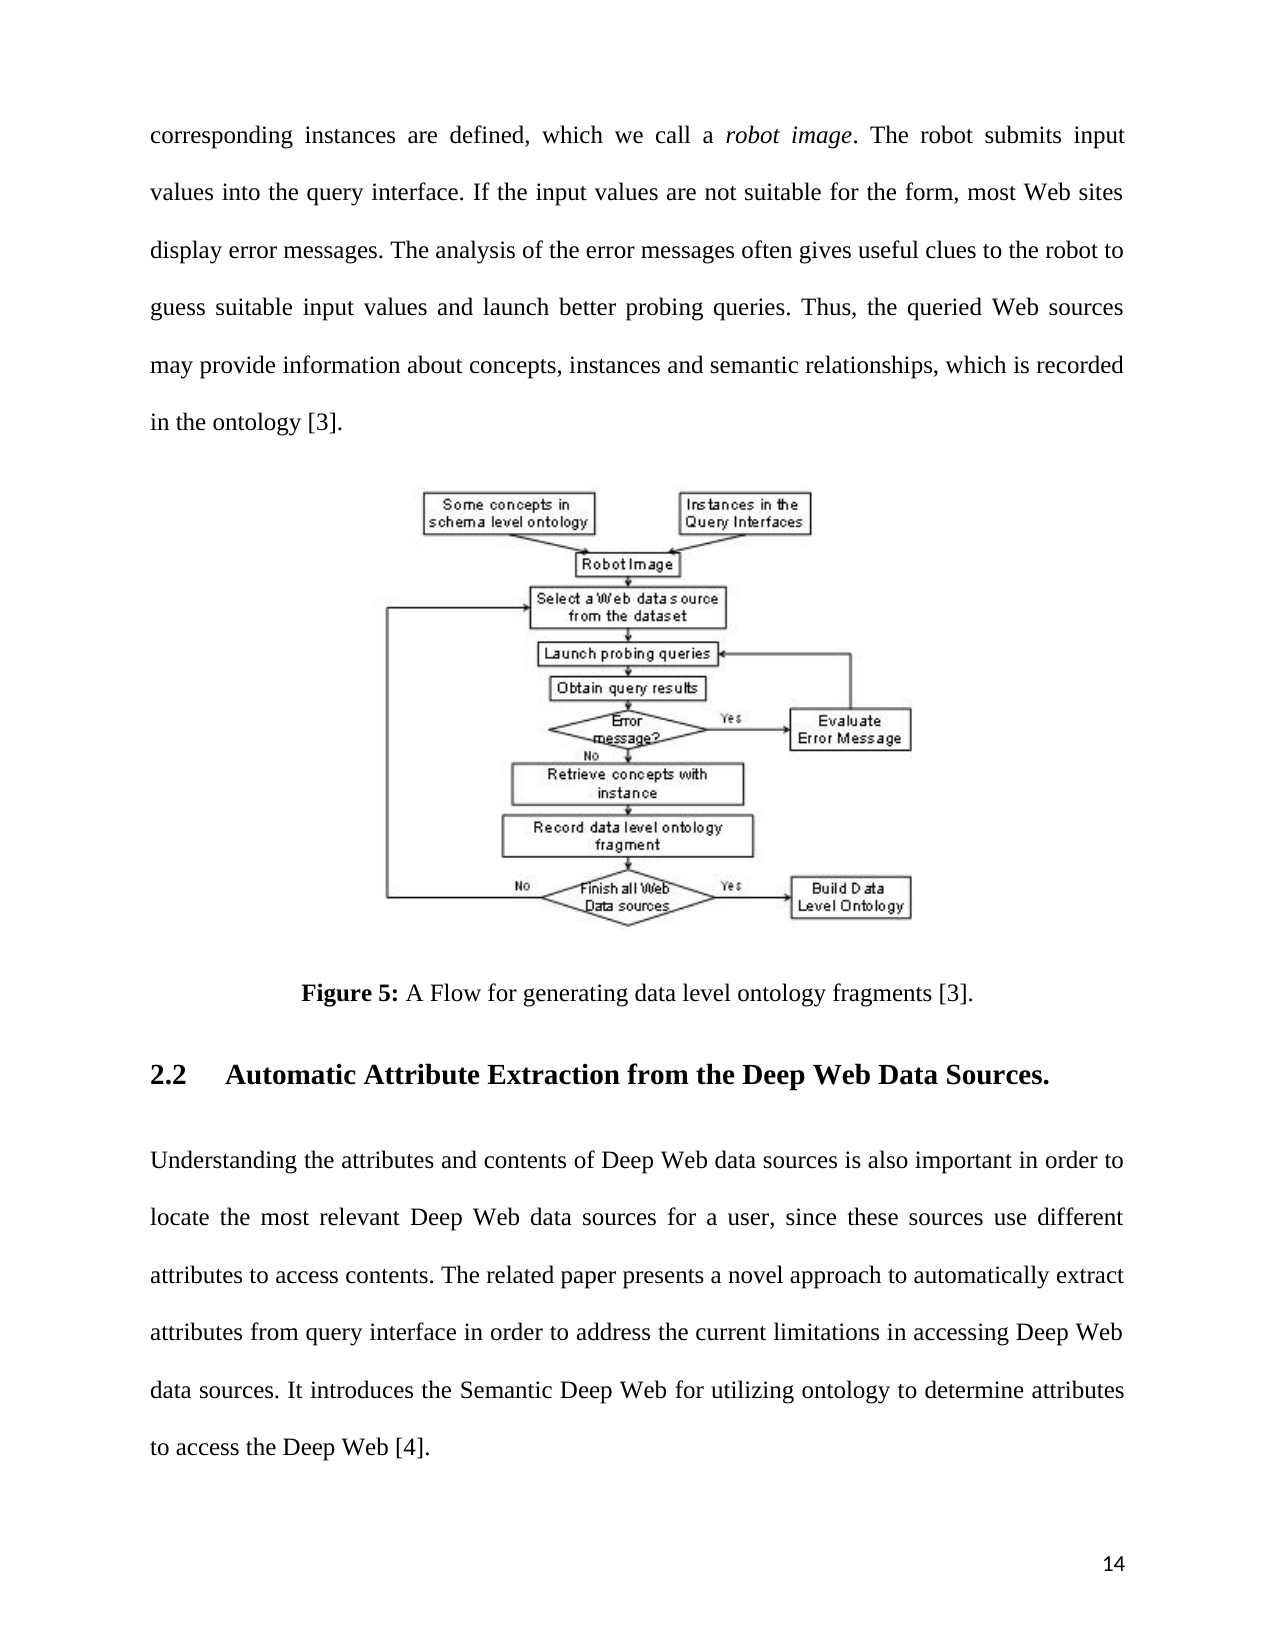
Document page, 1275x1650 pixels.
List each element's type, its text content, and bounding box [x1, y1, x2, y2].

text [150, 120, 1125, 436]
text Figure 5: A Flow for generating data level ontology fragments [3]. [150, 978, 1125, 1007]
text Understanding the attributes and contents of Deep Web data sources is also important in order to locate the most relevant Deep Web data sources for a user, since these sources use different attributes to access contents. The related paper presents a novel approach to automatically extract attributes from query interface in order to address the current limitations in accessing Deep Web data sources. It introduces the Semantic Deep Web for utilizing ontology to determine attributes to access the Deep Web [4]. [150, 1145, 1125, 1461]
text 2.2 Automatic Attribute Extraction from the Deep Web Data Sources. [150, 1057, 1125, 1090]
picture [350, 485, 926, 930]
